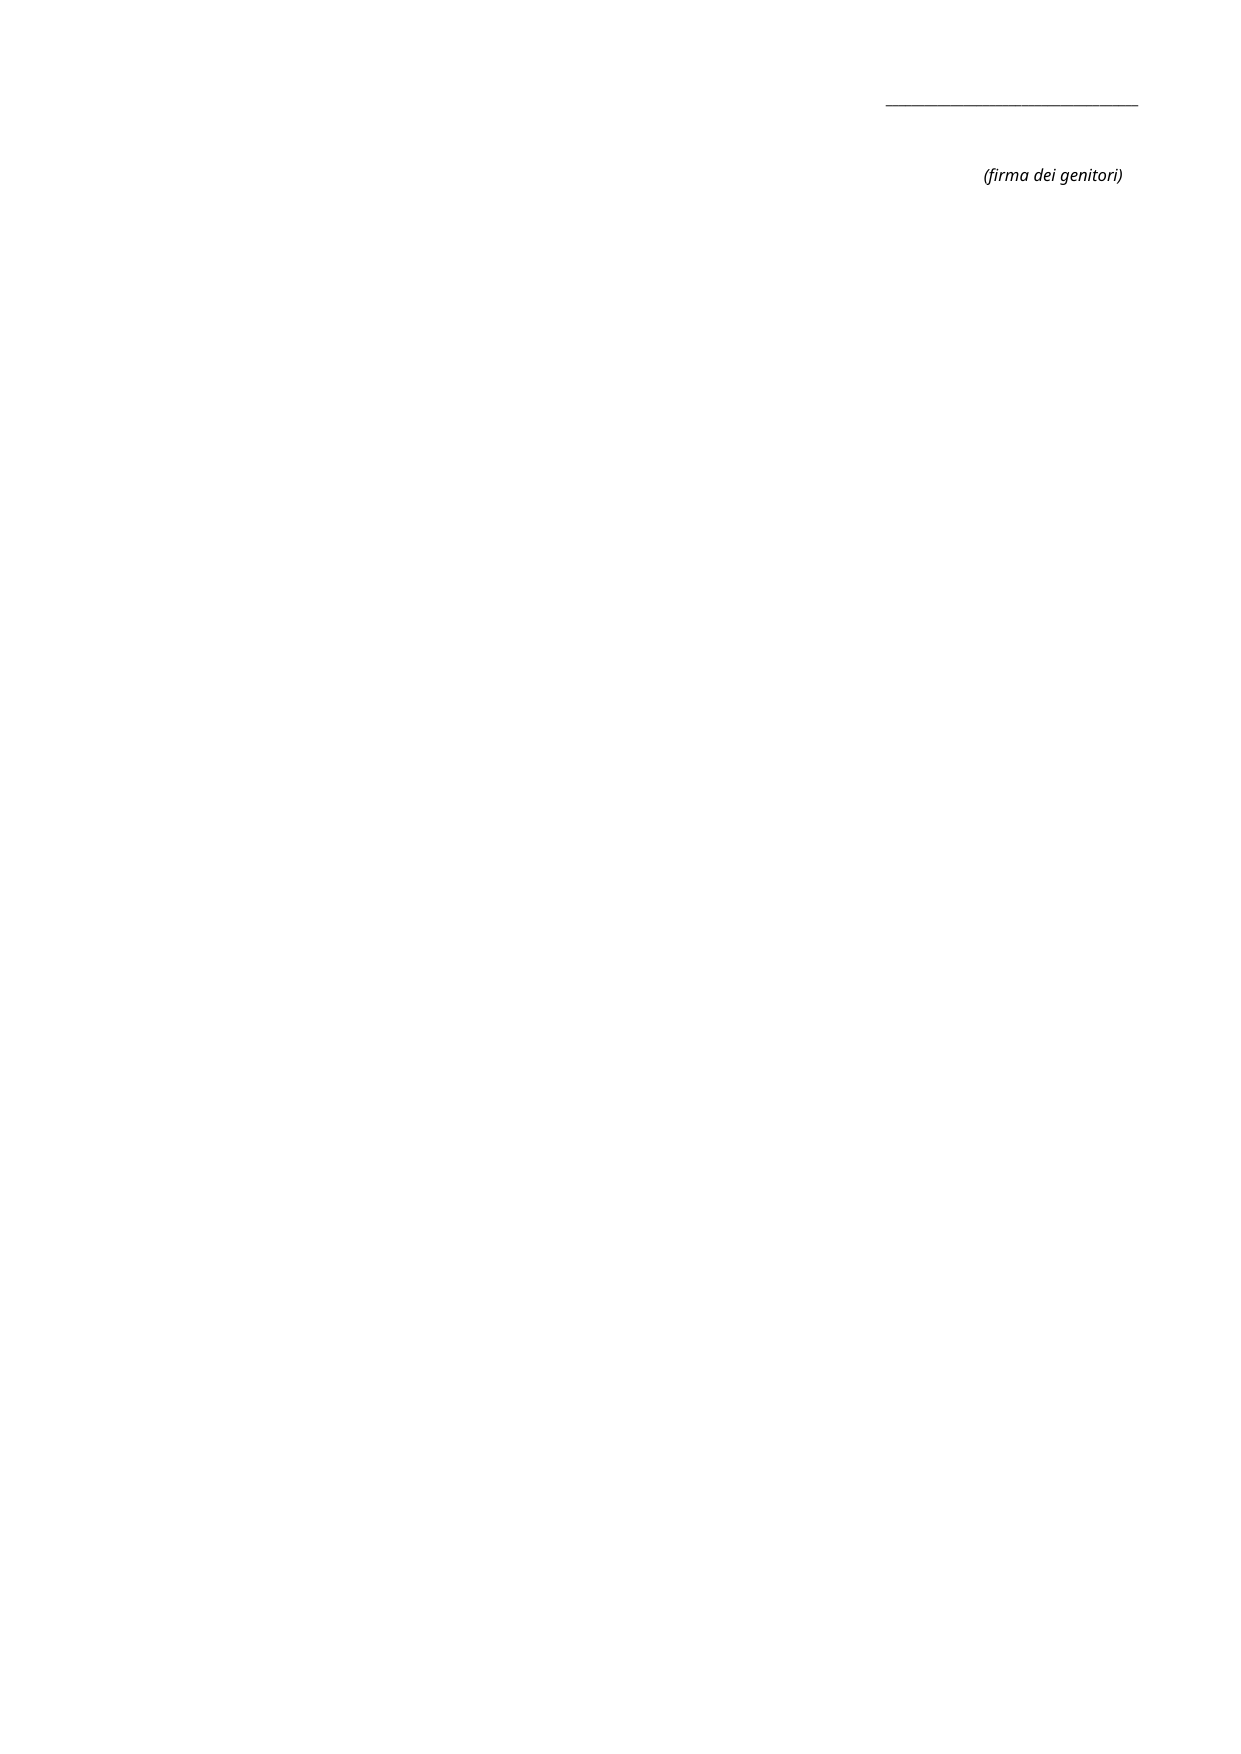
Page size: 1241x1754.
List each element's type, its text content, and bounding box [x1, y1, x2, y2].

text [106, 89, 1138, 108]
text (firma dei genitori) [106, 163, 1122, 186]
